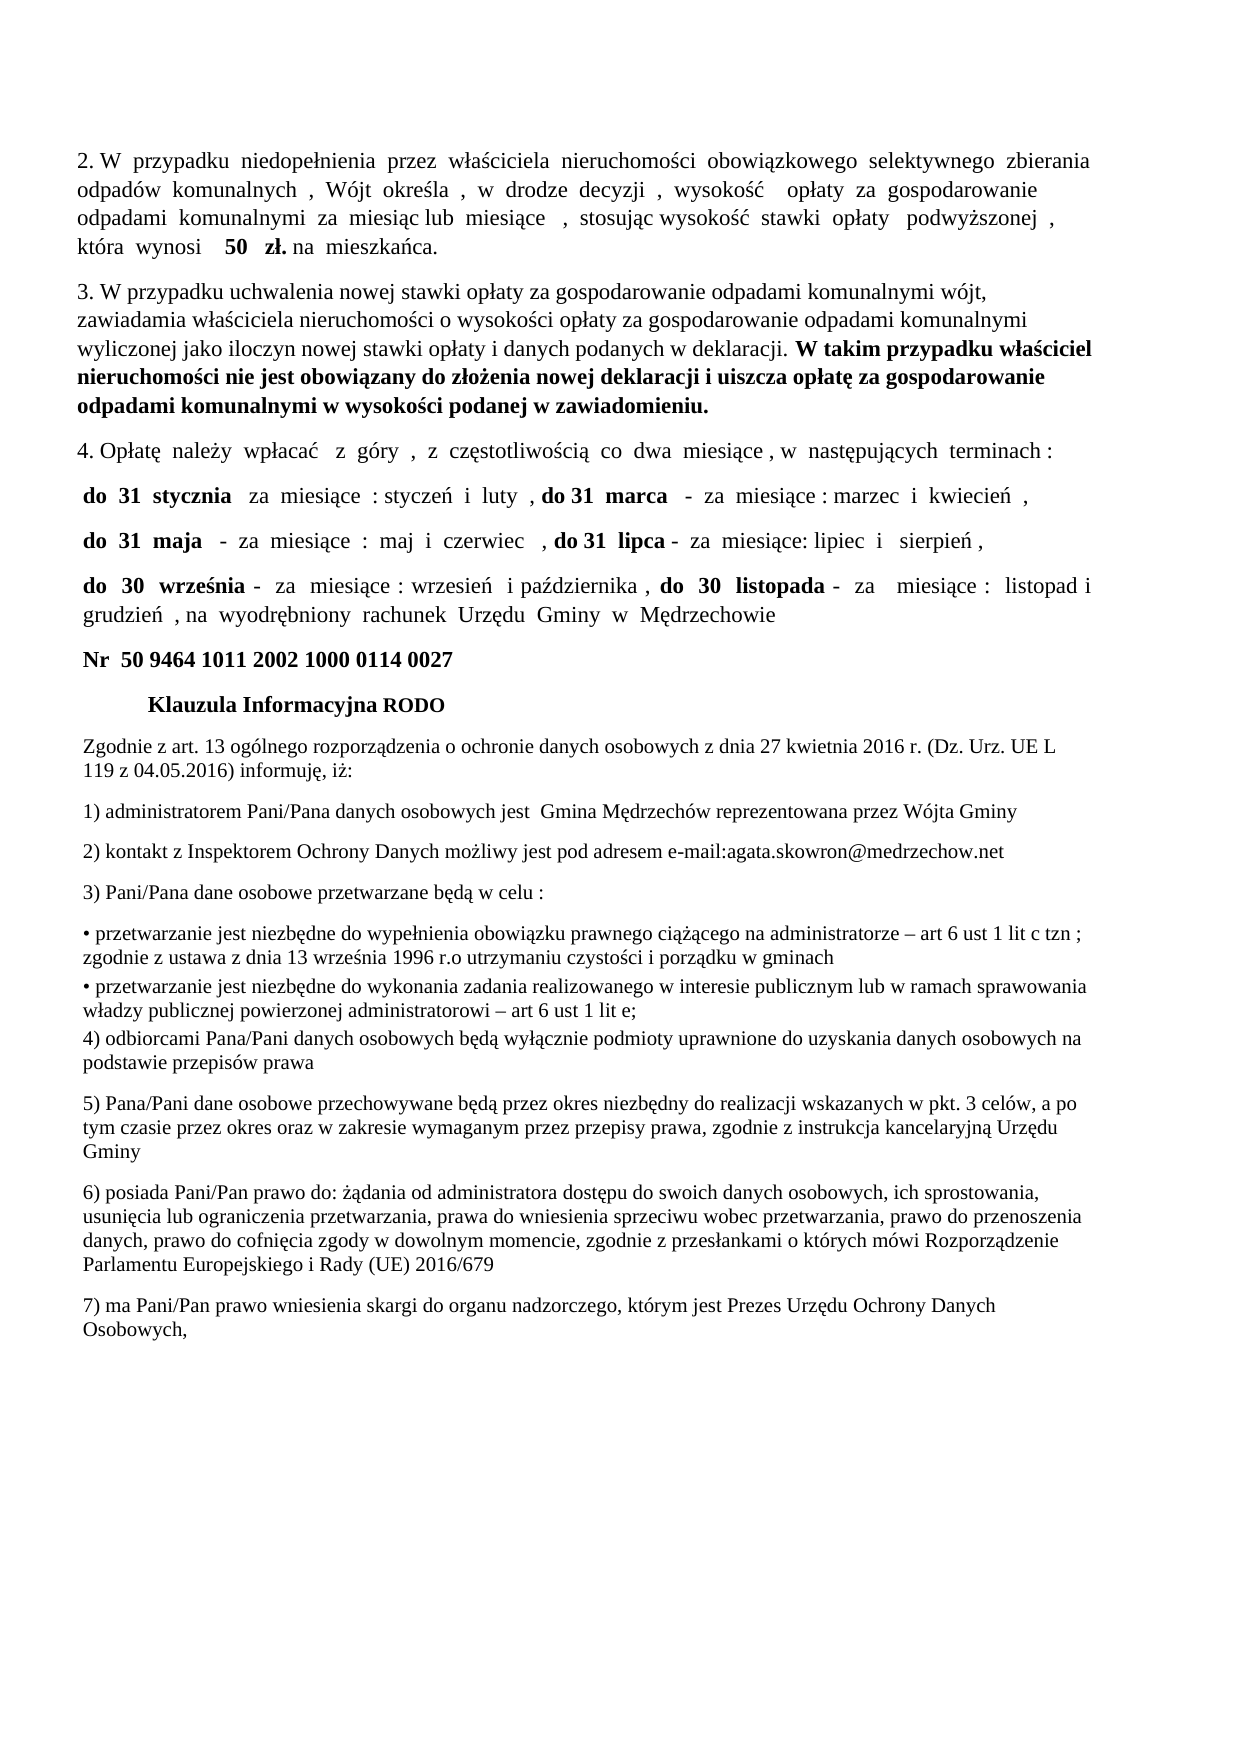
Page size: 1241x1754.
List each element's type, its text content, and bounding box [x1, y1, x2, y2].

text do 31 maja - za miesiące : maj i czerwiec , do 31 lipca - za miesiące: lipiec i sierpień , [83, 527, 1093, 553]
text • przetwarzanie jest niezbędne do wypełnienia obowiązku prawnego ciążącego na administratorze – art 6 ust 1 lit c tzn ; zgodnie z ustawa z dnia 13 września 1996 r.o utrzymaniu czystości i porządku w gminach [83, 921, 1093, 969]
text Zgodnie z art. 13 ogólnego rozporządzenia o ochronie danych osobowych z dnia 27 kwietnia 2016 r. (Dz. Urz. UE L 119 z 04.05.2016) informuję, iż: [83, 734, 1093, 782]
text 5) Pana/Pani dane osobowe przechowywane będą przez okres niezbędny do realizacji wskazanych w pkt. 3 celów, a po tym czasie przez okres oraz w zakresie wymaganym przez przepisy prawa, zgodnie z instrukcja kancelaryjną Urzędu Gminy [83, 1091, 1093, 1163]
text 6) posiada Pani/Pan prawo do: żądania od administratora dostępu do swoich danych osobowych, ich sprostowania, usunięcia lub ograniczenia przetwarzania, prawa do wniesienia sprzeciwu wobec przetwarzania, prawo do przenoszenia danych, prawo do cofnięcia zgody w dowolnym momencie, zgodnie z przesłankami o których mówi Rozporządzenie Parlamentu Europejskiego i Rady (UE) 2016/679 [83, 1180, 1093, 1276]
text 2. W przypadku niedopełnienia przez właściciela nieruchomości obowiązkowego selektywnego zbierania odpadów komunalnych , Wójt określa , w drodze decyzji , wysokość opłaty za gospodarowanie odpadami komunalnymi za miesiąc lub miesiące , stosując wysokość stawki opłaty podwyższonej , która wynosi 50 zł. na mieszkańca. [77, 148, 1093, 259]
text 1) administratorem Pani/Pana danych osobowych jest Gmina Mędrzechów reprezentowana przez Wójta Gminy [83, 799, 1093, 823]
text 4. Opłatę należy wpłacać z góry , z częstotliwością co dwa miesiące , w następujących terminach : [77, 437, 1093, 463]
text 7) ma Pani/Pan prawo wniesienia skargi do organu nadzorczego, którym jest Prezes Urzędu Ochrony Danych Osobowych, [83, 1293, 1093, 1341]
text Klauzula Informacyjna RODO [148, 691, 1093, 717]
text 2) kontakt z Inspektorem Ochrony Danych możliwy jest pod adresem e-mail:agata.skowron@medrzechow.net [83, 839, 1093, 863]
text do 30 września - za miesiące : wrzesień i października , do 30 listopada - za miesiące : listopad i grudzień , na wyodrębniony rachunek Urzędu Gminy w Mędrzechowie [83, 572, 1093, 627]
text • przetwarzanie jest niezbędne do wykonania zadania realizowanego w interesie publicznym lub w ramach sprawowania władzy publicznej powierzonej administratorowi – art 6 ust 1 lit e; [83, 973, 1093, 1022]
text 3) Pani/Pana dane osobowe przetwarzane będą w celu : [83, 880, 1093, 904]
text Nr 50 9464 1011 2002 1000 0114 0027 [83, 646, 1093, 672]
text 3. W przypadku uchwalenia nowej stawki opłaty za gospodarowanie odpadami komunalnymi wójt, zawiadamia właściciela nieruchomości o wysokości opłaty za gospodarowanie odpadami komunalnymi wyliczonej jako iloczyn nowej stawki opłaty i danych podanych w deklaracji. W takim przypadku właściciel nieruchomości nie jest obowiązany do złożenia nowej deklaracji i uiszcza opłatę za gospodarowanie odpadami komunalnymi w wysokości podanej w zawiadomieniu. [77, 278, 1093, 418]
text 4) odbiorcami Pana/Pani danych osobowych będą wyłącznie podmioty uprawnione do uzyskania danych osobowych na podstawie przepisów prawa [83, 1026, 1093, 1074]
text do 31 stycznia za miesiące : styczeń i luty , do 31 marca - za miesiące : marzec i kwiecień , [83, 482, 1093, 508]
